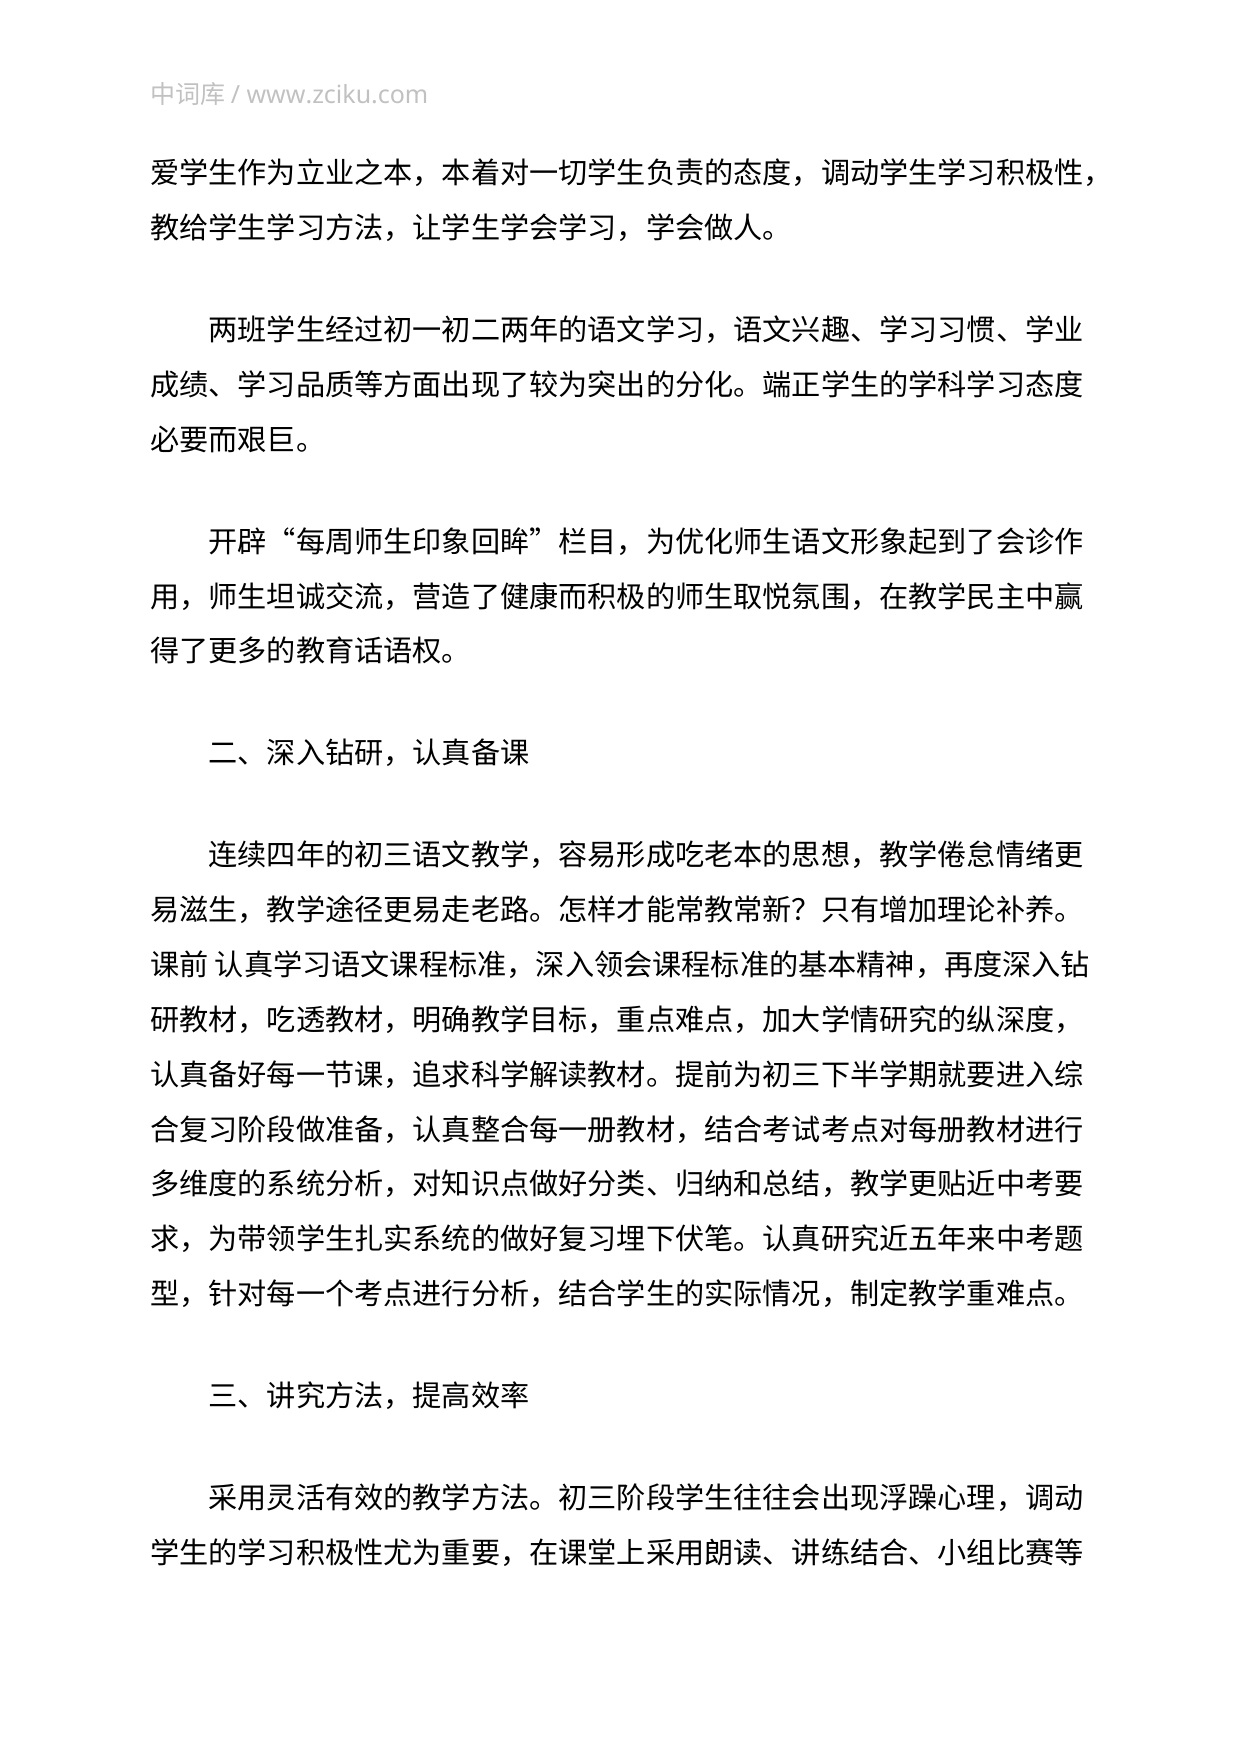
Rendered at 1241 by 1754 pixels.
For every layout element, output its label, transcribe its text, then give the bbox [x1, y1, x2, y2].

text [150, 150, 1090, 247]
text 三、讲究方法，提高效率 [150, 1372, 1090, 1415]
text 两班学生经过初一初二两年的语文学习，语文兴趣、学习习惯、学业成绩、学习品质等方面出现了较为突出的分化。端正学生的学科学习态度必要而艰巨。 [150, 307, 1090, 459]
text 开辟“每周师生印象回眸”栏目，为优化师生语文形象起到了会诊作用，师生坦诚交流，营造了健康而积极的师生取悦氛围，在教学民主中赢得了更多的教育话语权。 [150, 518, 1090, 670]
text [150, 1474, 1090, 1571]
text 连续四年的初三语文教学，容易形成吃老本的思想，教学倦怠情绪更易滋生，教学途径更易走老路。怎样才能常教常新？只有增加理论补养。课前 认真学习语文课程标准，深入领会课程标准的基本精神，再度深入钻研教材，吃透教材，明确教学目标，重点难点，加大学情研究的纵深度，认真备好每一节课，追求科学解读教材。提前为初三下半学期就要进入综合复习阶段做准备，认真整合每一册教材，结合考试考点对每册教材进行多维度的系统分析，对知识点做好分类、归纳和总结，教学更贴近中考要求，为带领学生扎实系统的做好复习埋下伏笔。认真研究近五年来中考题型，针对每一个考点进行分析，结合学生的实际情况，制定教学重难点。 [150, 832, 1090, 1313]
text 二、深入钻研，认真备课 [150, 730, 1090, 772]
